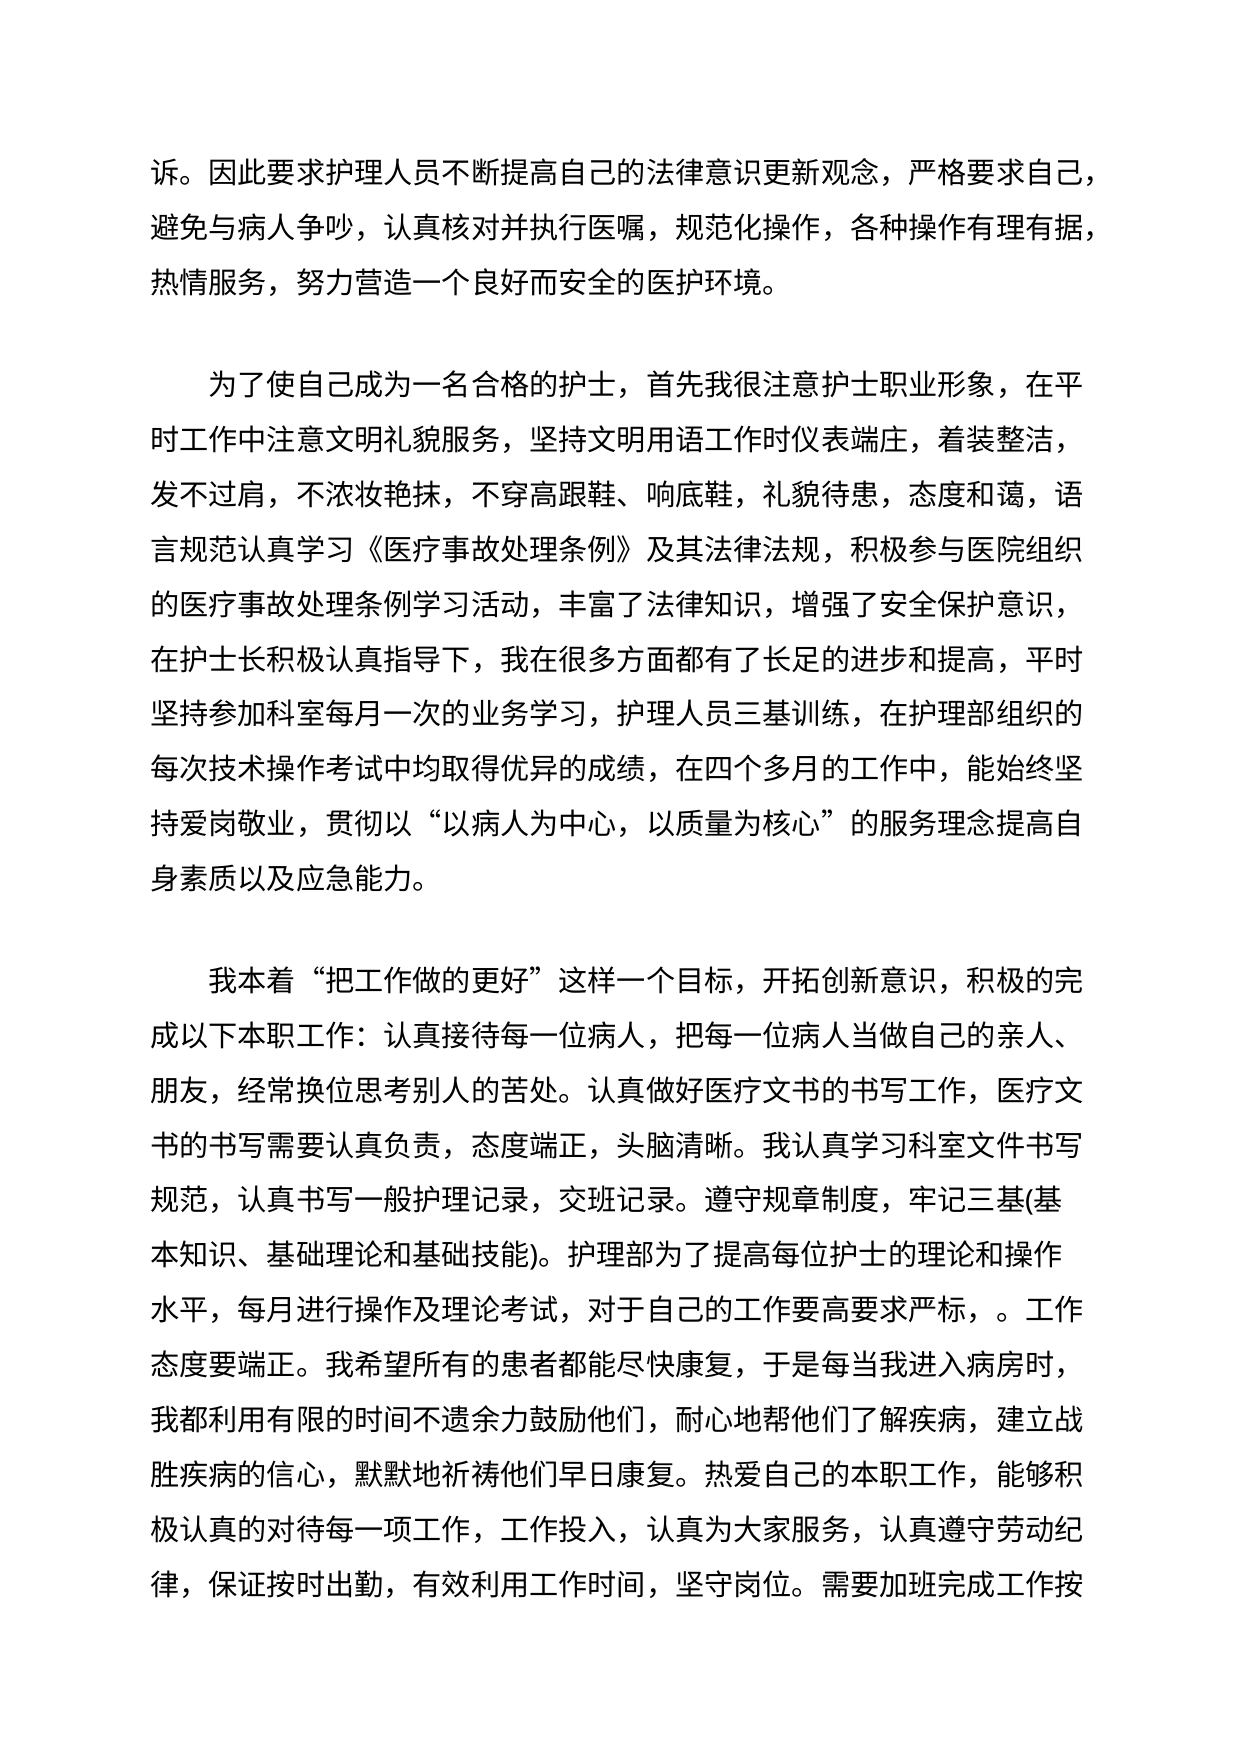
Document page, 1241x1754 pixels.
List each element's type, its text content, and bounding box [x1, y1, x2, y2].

text 为了使自己成为一名合格的护士，首先我很注意护士职业形象，在平时工作中注意文明礼貌服务，坚持文明用语工作时仪表端庄，着装整洁，发不过肩，不浓妆艳抹，不穿高跟鞋、响底鞋，礼貌待患，态度和蔼，语言规范认真学习《医疗事故处理条例》及其法律法规，积极参与医院组织的医疗事故处理条例学习活动，丰富了法律知识，增强了安全保护意识，在护士长积极认真指导下，我在很多方面都有了长足的进步和提高，平时坚持参加科室每月一次的业务学习，护理人员三基训练，在护理部组织的每次技术操作考试中均取得优异的成绩，在四个多月的工作中，能始终坚持爱岗敬业，贯彻以“以病人为中心，以质量为核心”的服务理念提高自身素质以及应急能力。 [150, 362, 1090, 898]
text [150, 150, 1090, 302]
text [150, 957, 1090, 1604]
